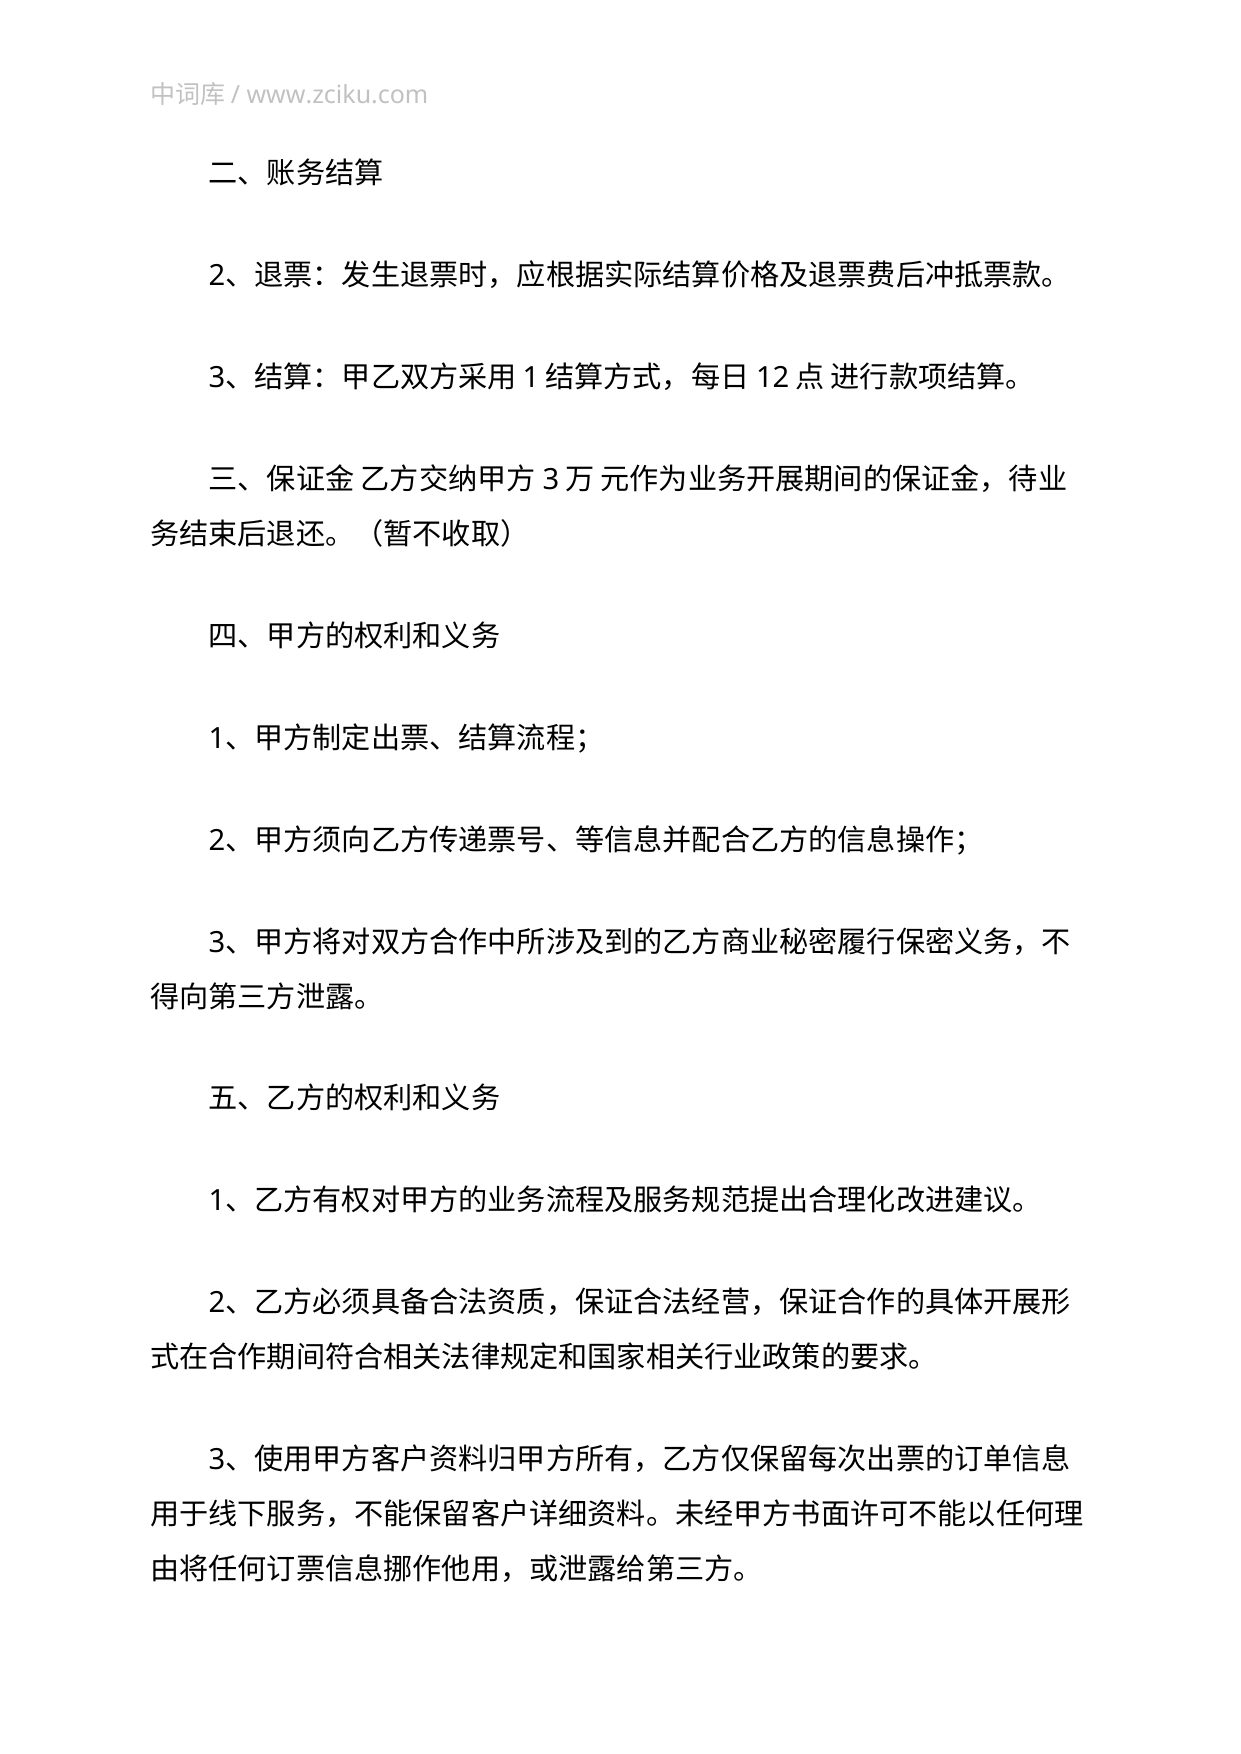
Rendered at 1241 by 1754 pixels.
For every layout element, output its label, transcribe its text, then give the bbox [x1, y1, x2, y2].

text 2、乙方必须具备合法资质，保证合法经营，保证合作的具体开展形式在合作期间符合相关法律规定和国家相关行业政策的要求。 [150, 1279, 1090, 1376]
text 二、账务结算 [150, 150, 1090, 192]
text 四、甲方的权利和义务 [150, 612, 1090, 655]
text 五、乙方的权利和义务 [150, 1075, 1090, 1117]
text 3、结算：甲乙双方采用1结算方式，每日 12点 进行款项结算。 [150, 354, 1090, 396]
text 2、甲方须向乙方传递票号、等信息并配合乙方的信息操作； [150, 816, 1090, 859]
text 1、甲方制定出票、结算流程； [150, 714, 1090, 757]
text 3、甲方将对双方合作中所涉及到的乙方商业秘密履行保密义务，不得向第三方泄露。 [150, 918, 1090, 1016]
text 三、保证金 乙方交纳甲方 3万 元作为业务开展期间的保证金，待业务结束后退还。（暂不收取） [150, 456, 1090, 553]
text 3、使用甲方客户资料归甲方所有，乙方仅保留每次出票的订单信息用于线下服务，不能保留客户详细资料。未经甲方书面许可不能以任何理由将任何订票信息挪作他用，或泄露给第三方。 [150, 1436, 1090, 1588]
text 1、乙方有权对甲方的业务流程及服务规范提出合理化改进建议。 [150, 1177, 1090, 1219]
text 2、退票：发生退票时，应根据实际结算价格及退票费后冲抵票款。 [150, 252, 1090, 294]
